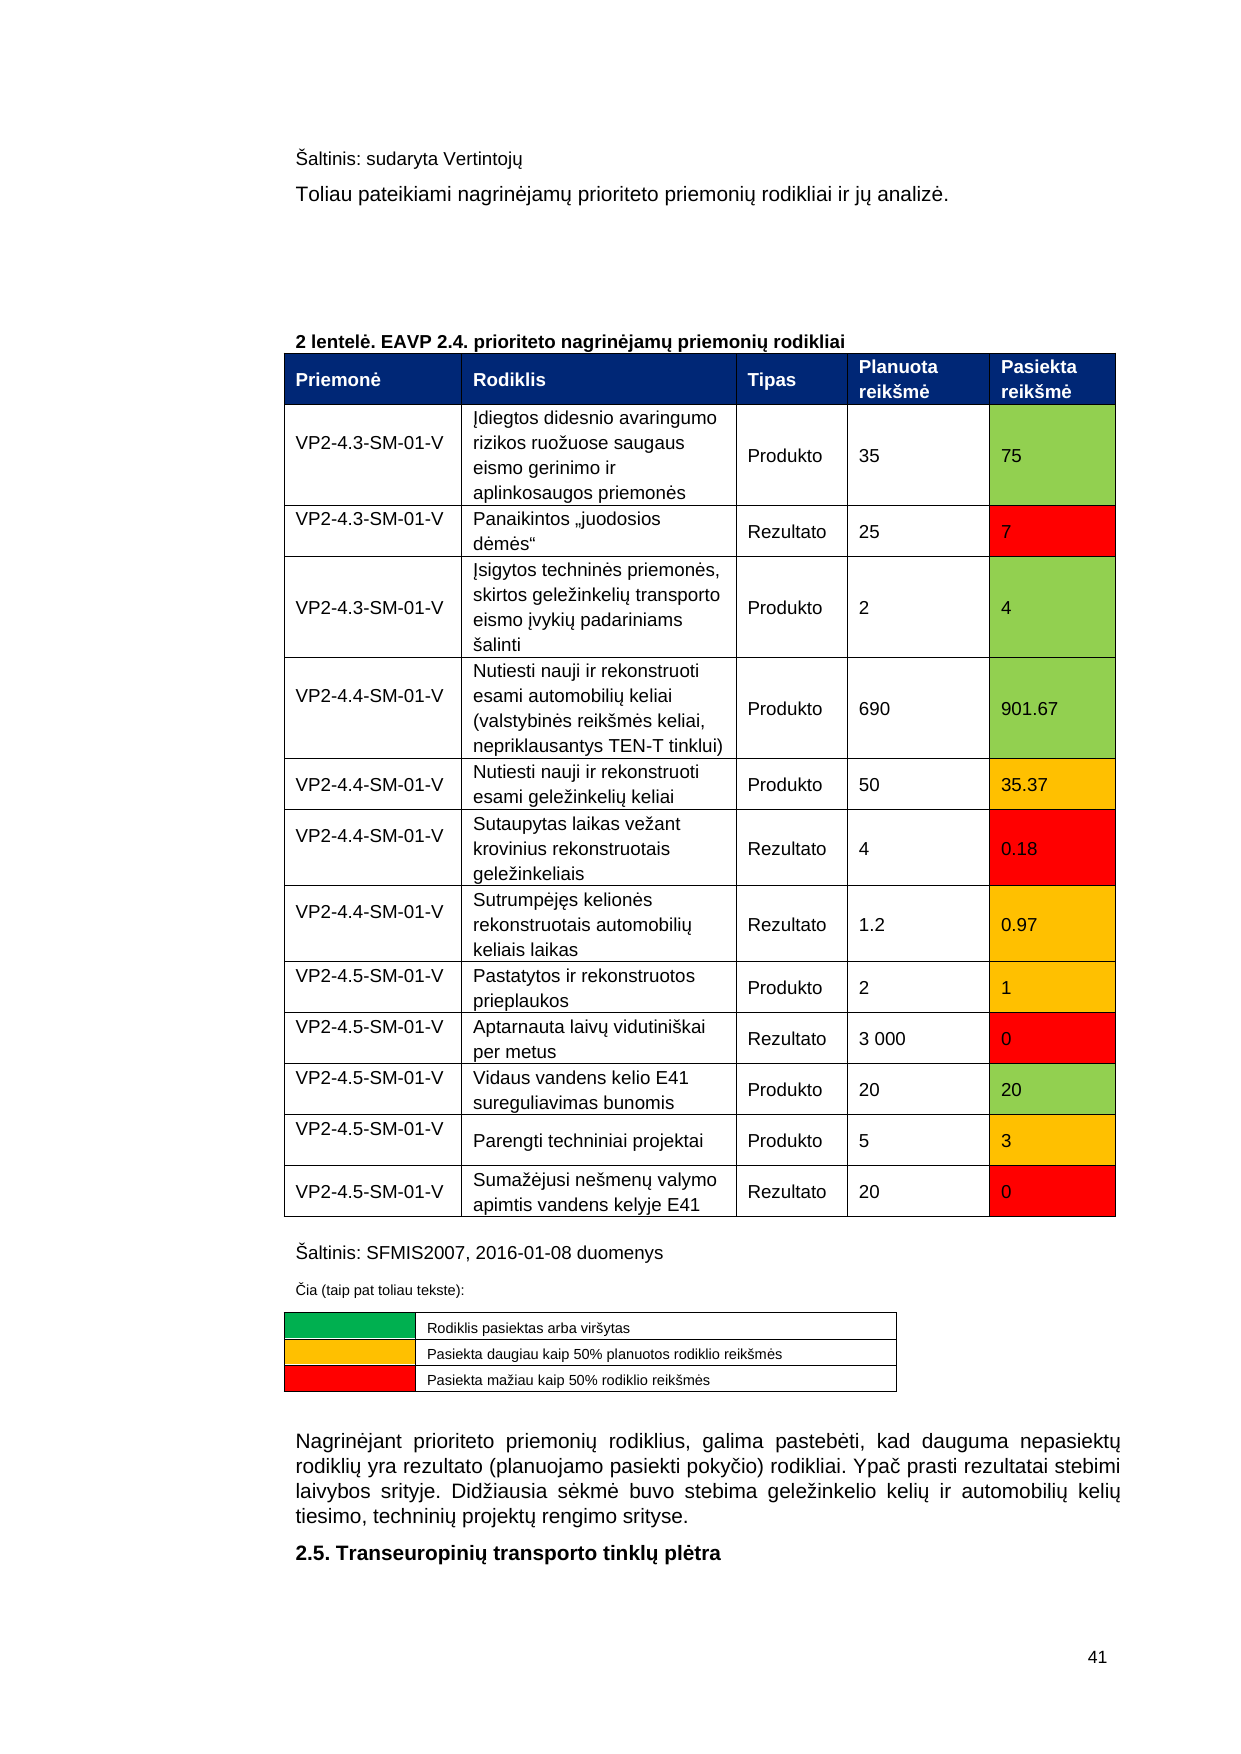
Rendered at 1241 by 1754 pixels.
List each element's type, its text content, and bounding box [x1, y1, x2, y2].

table_cell Įdiegtos didesnio avaringumo rizikos ruožuose saugaus eismo gerinimo ir aplinkosaugos priemonės [462, 405, 736, 505]
table_cell 0 [990, 1166, 1115, 1216]
table_cell Produkto [737, 759, 847, 809]
table_cell VP2-4.5-SM-01-V [285, 1115, 461, 1165]
text Čia (taip pat toliau tekste): [295, 1276, 1122, 1301]
table_cell 35 [848, 405, 989, 505]
table_cell VP2-4.5-SM-01-V [285, 1064, 461, 1114]
table_cell Produkto [737, 1115, 847, 1165]
table_cell 3 000 [848, 1013, 989, 1063]
table_cell [285, 1340, 415, 1364]
table_cell 4 [990, 557, 1115, 657]
table_cell VP2-4.3-SM-01-V [285, 405, 461, 505]
table_cell VP2-4.4-SM-01-V [285, 759, 461, 809]
table_cell Aptarnauta laivų vidutiniškai per metus [462, 1013, 736, 1063]
table_cell Rezultato [737, 810, 847, 885]
table_cell VP2-4.5-SM-01-V [285, 962, 461, 1012]
table_cell 25 [848, 506, 989, 556]
table_cell Produkto [737, 405, 847, 505]
table_cell Sutaupytas laikas vežant krovinius rekonstruotais geležinkeliais [462, 810, 736, 885]
table_cell Įsigytos techninės priemonės, skirtos geležinkelių transporto eismo įvykių padariniams šalinti [462, 557, 736, 657]
table_cell Produkto [737, 658, 847, 758]
table_cell VP2-4.3-SM-01-V [285, 506, 461, 556]
text Šaltinis: sudaryta Vertintojų [295, 148, 1122, 169]
table_cell Nutiesti nauji ir rekonstruoti esami automobilių keliai (valstybinės reikšmės keliai, nepriklausantys TEN-T tinklui) [462, 658, 736, 758]
table_cell VP2-4.5-SM-01-V [285, 1166, 461, 1216]
text 2.5. Transeuropinių transporto tinklų plėtra [295, 1540, 1122, 1565]
table_cell VP2-4.3-SM-01-V [285, 557, 461, 657]
table_cell 2 [848, 962, 989, 1012]
table_cell Nutiesti nauji ir rekonstruoti esami geležinkelių keliai [462, 759, 736, 809]
text 2 lentelė. EAVP 2.4. prioriteto nagrinėjamų priemonių rodikliai [295, 331, 1122, 353]
table_cell 2 [848, 557, 989, 657]
text Nagrinėjant prioriteto priemonių rodiklius, galima pastebėti, kad dauguma nepasiektų rodiklių yra rezultato (planuojamo pasiekti pokyčio) rodikliai. Ypač prasti rezultatai stebimi laivybos srityje. Didžiausia sėkmė buvo stebima geležinkelio kelių ir automobilių kelių tiesimo, techninių projektų rengimo srityse. [295, 1428, 1122, 1528]
table_cell Rezultato [737, 886, 847, 961]
text Toliau pateikiami nagrinėjamų prioriteto priemonių rodikliai ir jų analizė. [295, 181, 1122, 206]
table_cell Rezultato [737, 1013, 847, 1063]
table_header Pasiekta reikšmė [990, 354, 1115, 404]
table_cell 3 [990, 1115, 1115, 1165]
table_cell Pasiekta daugiau kaip 50% planuotos rodiklio reikšmės [416, 1340, 896, 1364]
table_cell Produkto [737, 557, 847, 657]
table_cell Pastatytos ir rekonstruotos prieplaukos [462, 962, 736, 1012]
table_header [285, 1313, 415, 1338]
table_cell 901.67 [990, 658, 1115, 758]
table_cell Panaikintos „juodosios dėmės“ [462, 506, 736, 556]
table_cell 4 [848, 810, 989, 885]
table_cell Produkto [737, 1064, 847, 1114]
table_cell VP2-4.5-SM-01-V [285, 1013, 461, 1063]
table_cell Rezultato [737, 506, 847, 556]
table_cell 1 [990, 962, 1115, 1012]
table_cell 50 [848, 759, 989, 809]
table_cell 0 [990, 1013, 1115, 1063]
table_cell 20 [848, 1064, 989, 1114]
table_header Rodiklis [462, 354, 736, 404]
table_cell Parengti techniniai projektai [462, 1115, 736, 1165]
table_header Tipas [737, 354, 847, 404]
text Šaltinis: SFMIS2007, 2016-01-08 duomenys [295, 1242, 1122, 1264]
table_cell 690 [848, 658, 989, 758]
table_cell Pasiekta mažiau kaip 50% rodiklio reikšmės [416, 1366, 896, 1391]
table_header Priemonė [285, 354, 461, 404]
table_cell Sumažėjusi nešmenų valymo apimtis vandens kelyje E41 [462, 1166, 736, 1216]
table_cell VP2-4.4-SM-01-V [285, 658, 461, 758]
table_cell 0.18 [990, 810, 1115, 885]
table_cell 1.2 [848, 886, 989, 961]
table_cell 5 [848, 1115, 989, 1165]
table_cell Vidaus vandens kelio E41 sureguliavimas bunomis [462, 1064, 736, 1114]
table_cell VP2-4.4-SM-01-V [285, 810, 461, 885]
table_header Planuota reikšmė [848, 354, 989, 404]
table_cell Sutrumpėjęs kelionės rekonstruotais automobilių keliais laikas [462, 886, 736, 961]
table_cell Rezultato [737, 1166, 847, 1216]
table_header Rodiklis pasiektas arba viršytas [416, 1313, 896, 1338]
table_cell Produkto [737, 962, 847, 1012]
table_cell VP2-4.4-SM-01-V [285, 886, 461, 961]
table_cell 20 [848, 1166, 989, 1216]
table_cell [285, 1366, 415, 1391]
table_cell 35.37 [990, 759, 1115, 809]
table_cell 20 [990, 1064, 1115, 1114]
table_cell 7 [990, 506, 1115, 556]
table_cell 75 [990, 405, 1115, 505]
table_cell 0.97 [990, 886, 1115, 961]
